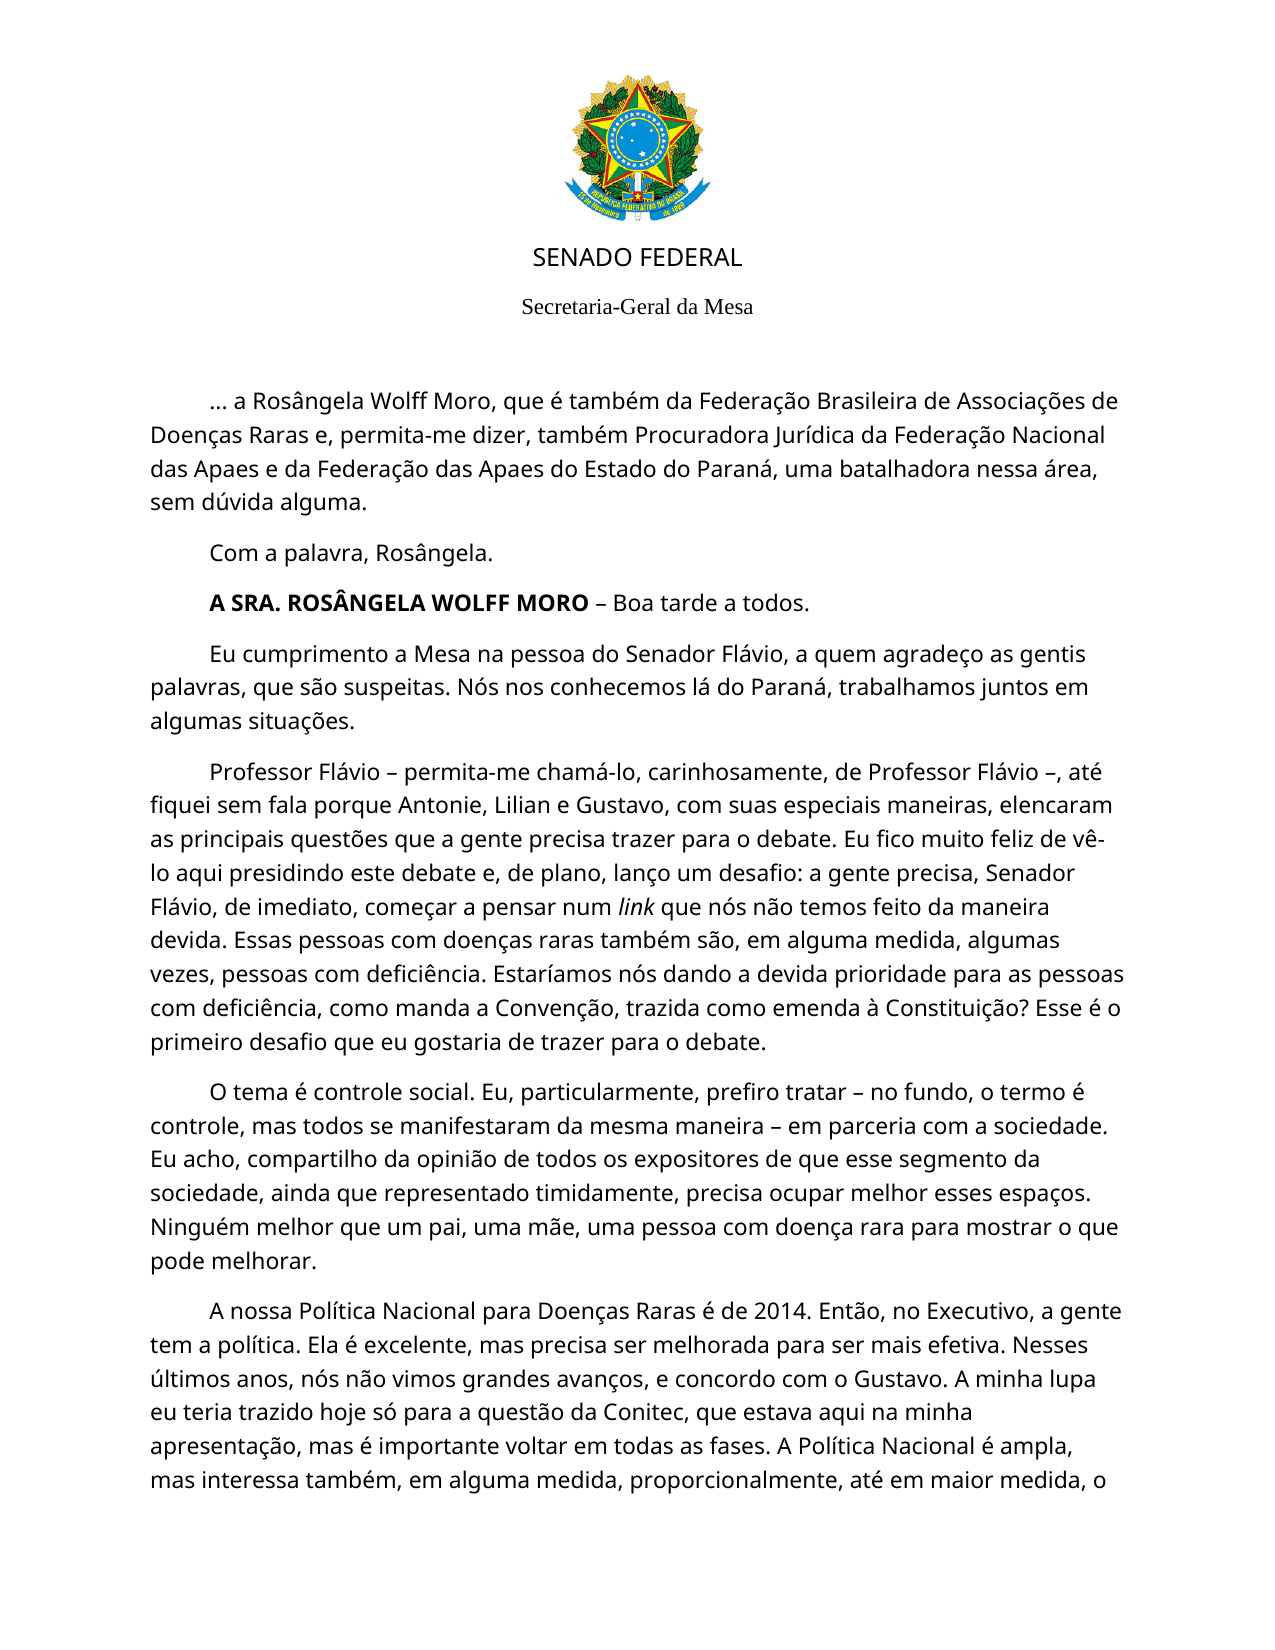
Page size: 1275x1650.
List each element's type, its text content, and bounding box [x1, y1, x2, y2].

text Com a palavra, Rosângela. [150, 537, 1125, 568]
picture [564, 75, 711, 221]
text Professor Flávio – permita-me chamá-lo, carinhosamente, de Professor Flávio –, até fiquei sem fala porque Antonie, Lilian e Gustavo, com suas especiais maneiras, elencaram as principais questões que a gente precisa trazer para o debate. Eu fico muito feliz de vê-lo aqui presidindo este debate e, de plano, lanço um desafio: a gente precisa, Senador Flávio, de imediato, começar a pensar num link que nós não temos feito da maneira devida. Essas pessoas com doenças raras também são, em alguma medida, algumas vezes, pessoas com deficiência. Estaríamos nós dando a devida prioridade para as pessoas com deficiência, como manda a Convenção, trazida como emenda à Constituição? Esse é o primeiro desafio que eu gostaria de trazer para o debate. [150, 755, 1125, 1057]
text ... a Rosângela Wolff Moro, que é também da Federação Brasileira de Associações de Doenças Raras e, permita-me dizer, também Procuradora Jurídica da Federação Nacional das Apaes e da Federação das Apaes do Estado do Paraná, uma batalhadora nessa área, sem dúvida alguma. [150, 385, 1125, 517]
text O tema é controle social. Eu, particularmente, prefiro tratar – no fundo, o termo é controle, mas todos se manifestaram da mesma maneira – em parceria com a sociedade. Eu acho, compartilho da opinião de todos os expositores de que esse segmento da sociedade, ainda que representado timidamente, precisa ocupar melhor esses espaços. Ninguém melhor que um pai, uma mãe, uma pessoa com doença rara para mostrar o que pode melhorar. [150, 1076, 1125, 1276]
text Eu cumprimento a Mesa na pessoa do Senador Flávio, a quem agradeço as gentis palavras, que são suspeitas. Nós nos conhecemos lá do Paraná, trabalhamos juntos em algumas situações. [150, 637, 1125, 736]
text A SRA. ROSÂNGELA WOLFF MORO – Boa tarde a todos. [150, 587, 1125, 618]
